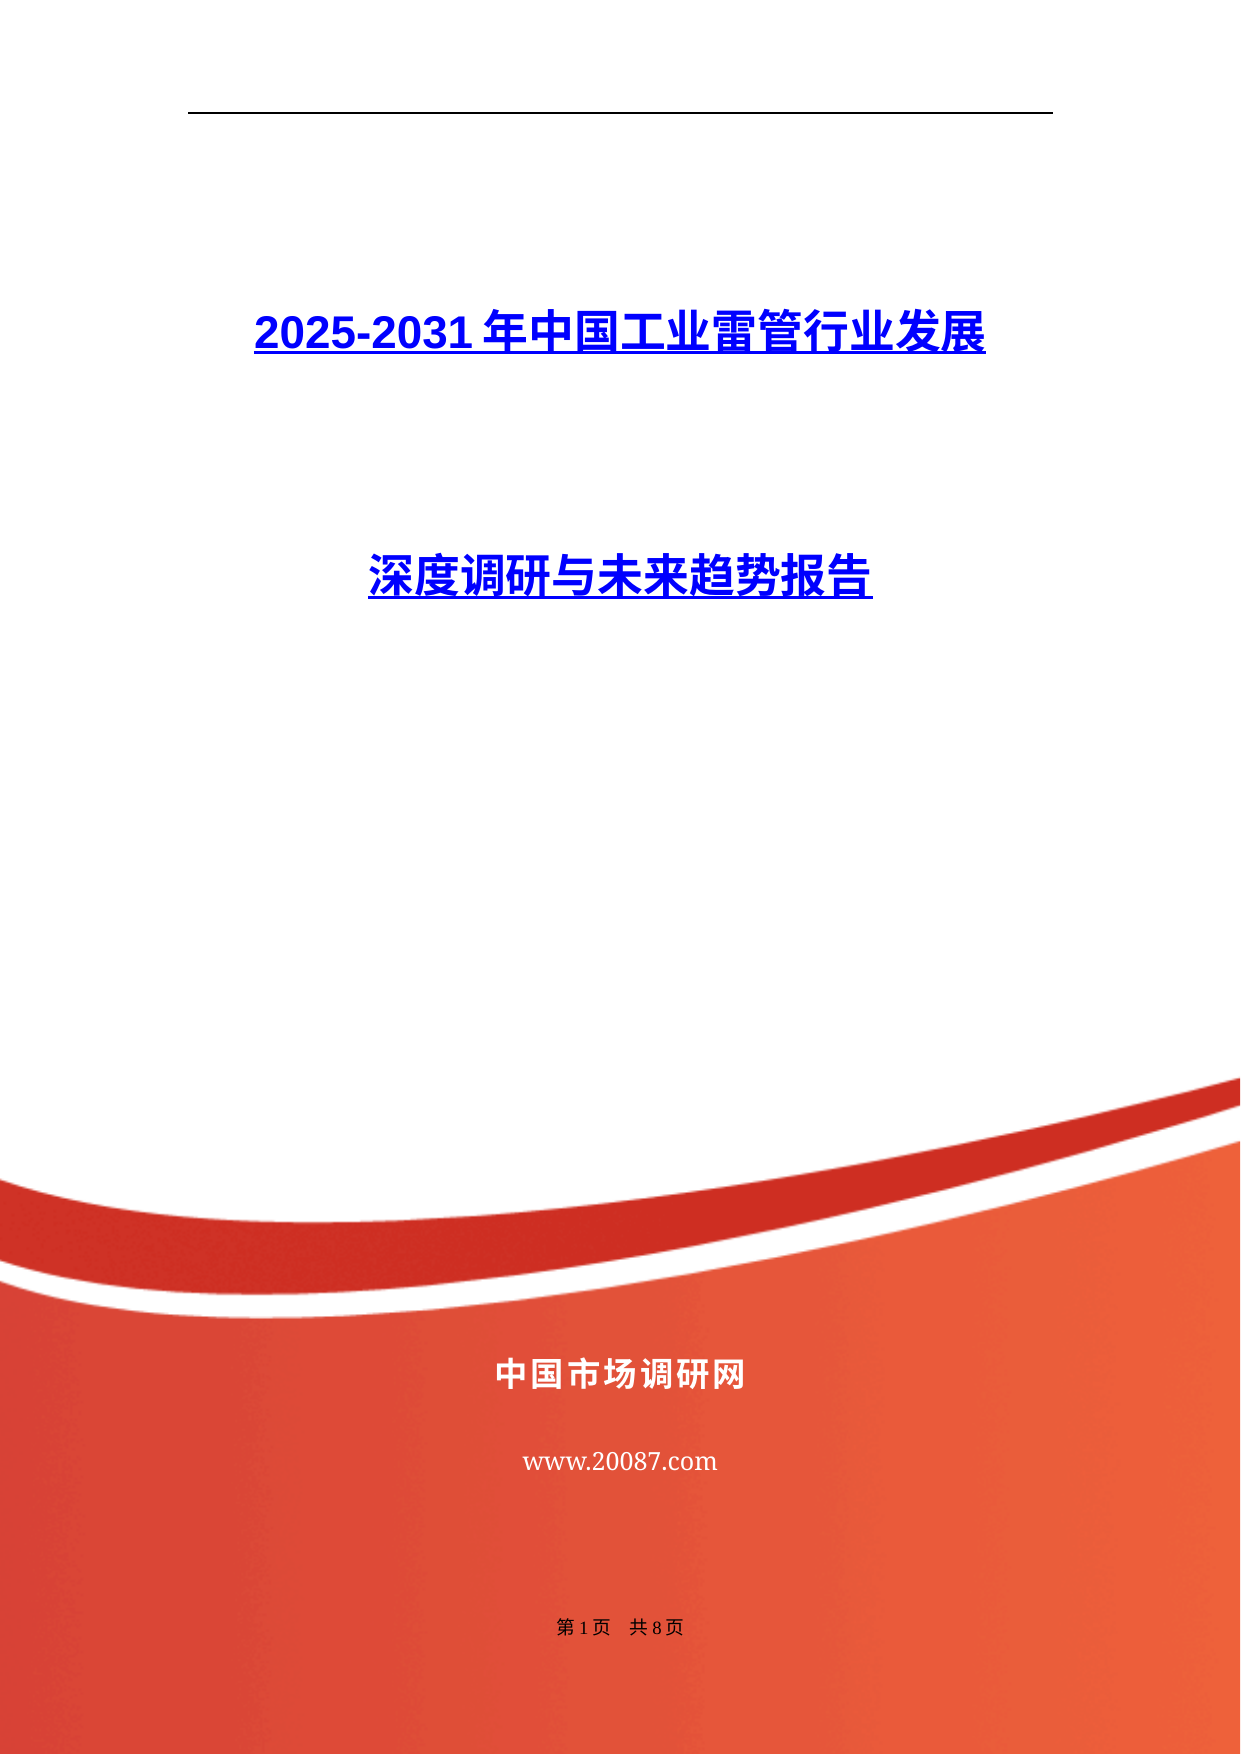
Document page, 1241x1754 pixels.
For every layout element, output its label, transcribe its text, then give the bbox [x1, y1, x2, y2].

picture [0, 1006, 1241, 1754]
subtitle 中国市场调研网 [187, 1339, 1053, 1404]
text www.20087.com [187, 1428, 1053, 1493]
table_header 2025-2031年中国工业雷管行业发展深度调研与未来趋势报告 [188, 207, 1053, 773]
